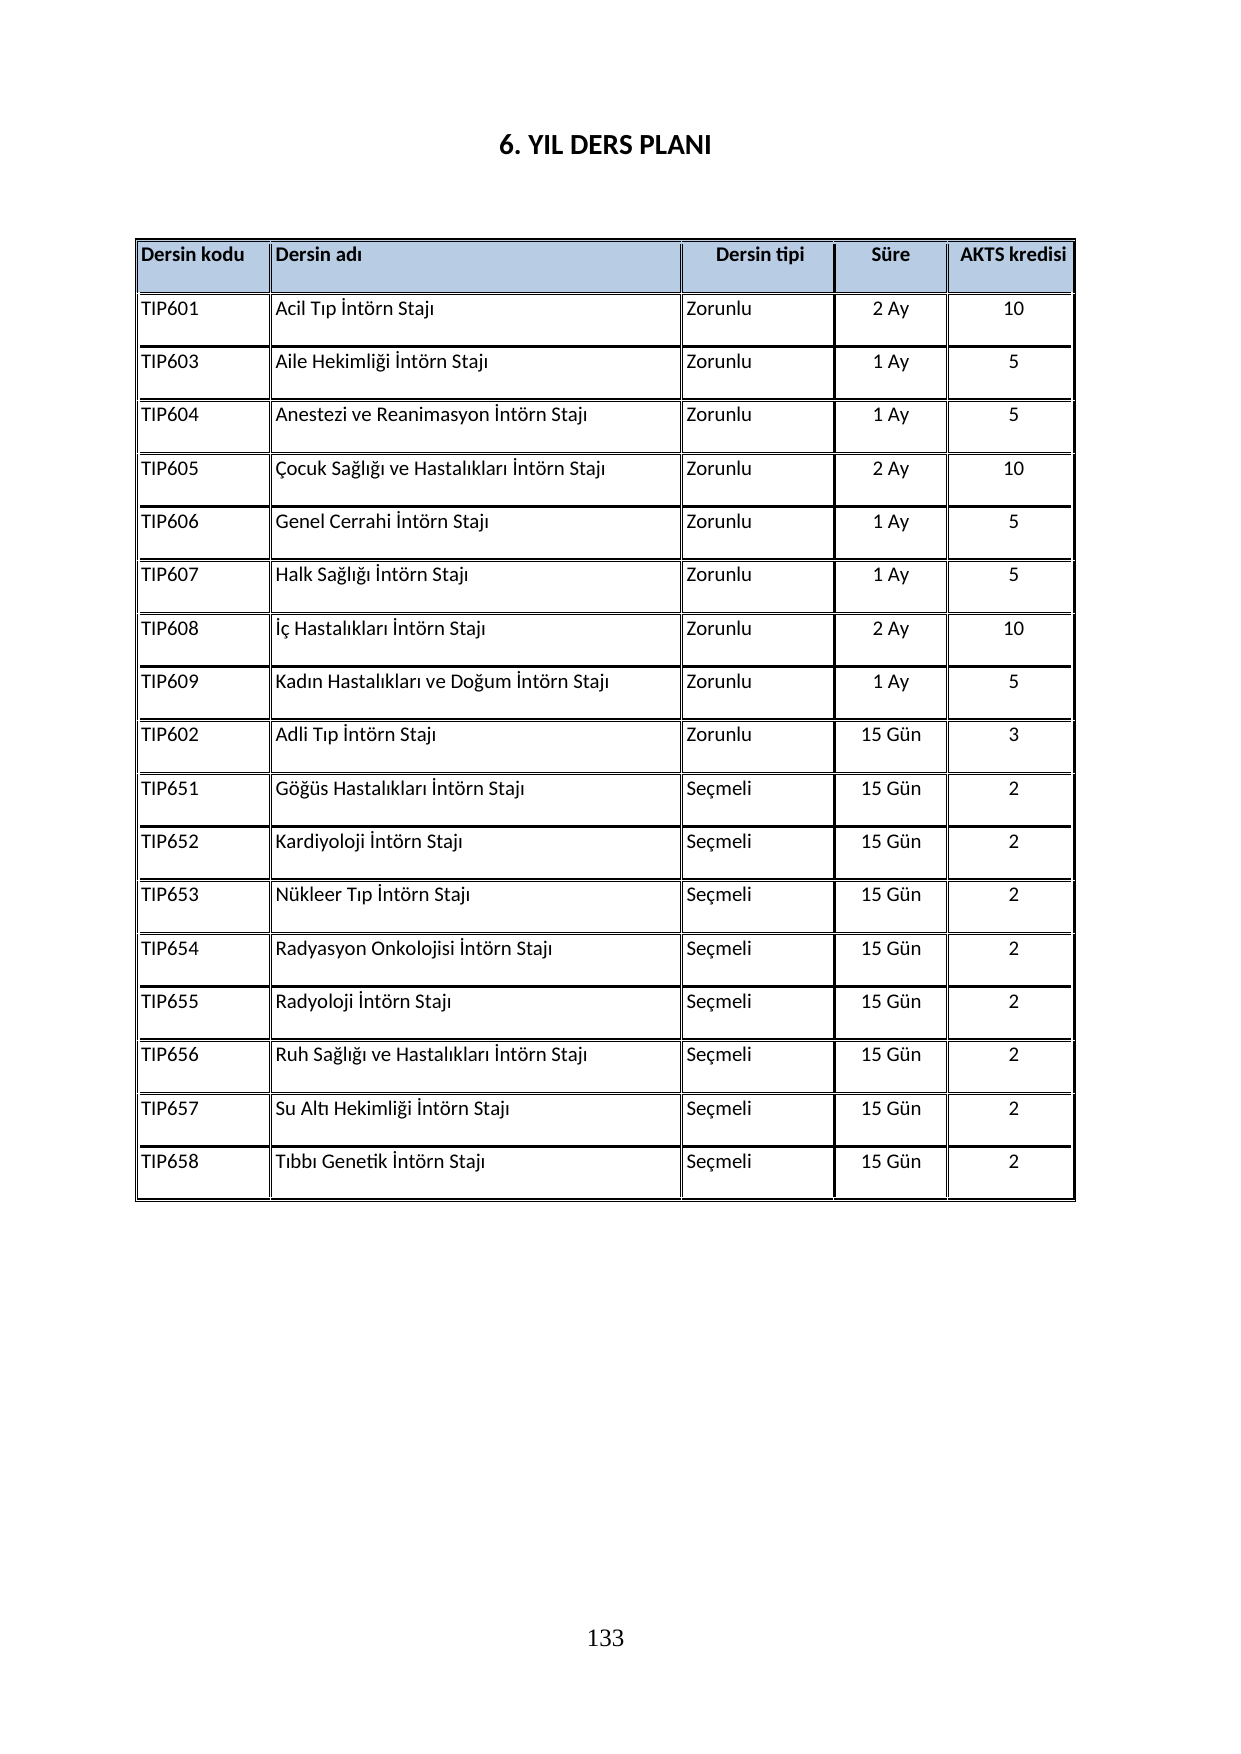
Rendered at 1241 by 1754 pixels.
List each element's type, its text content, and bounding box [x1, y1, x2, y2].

text 6. YIL DERS PLANI [118, 126, 1093, 162]
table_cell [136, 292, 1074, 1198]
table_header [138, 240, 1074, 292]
